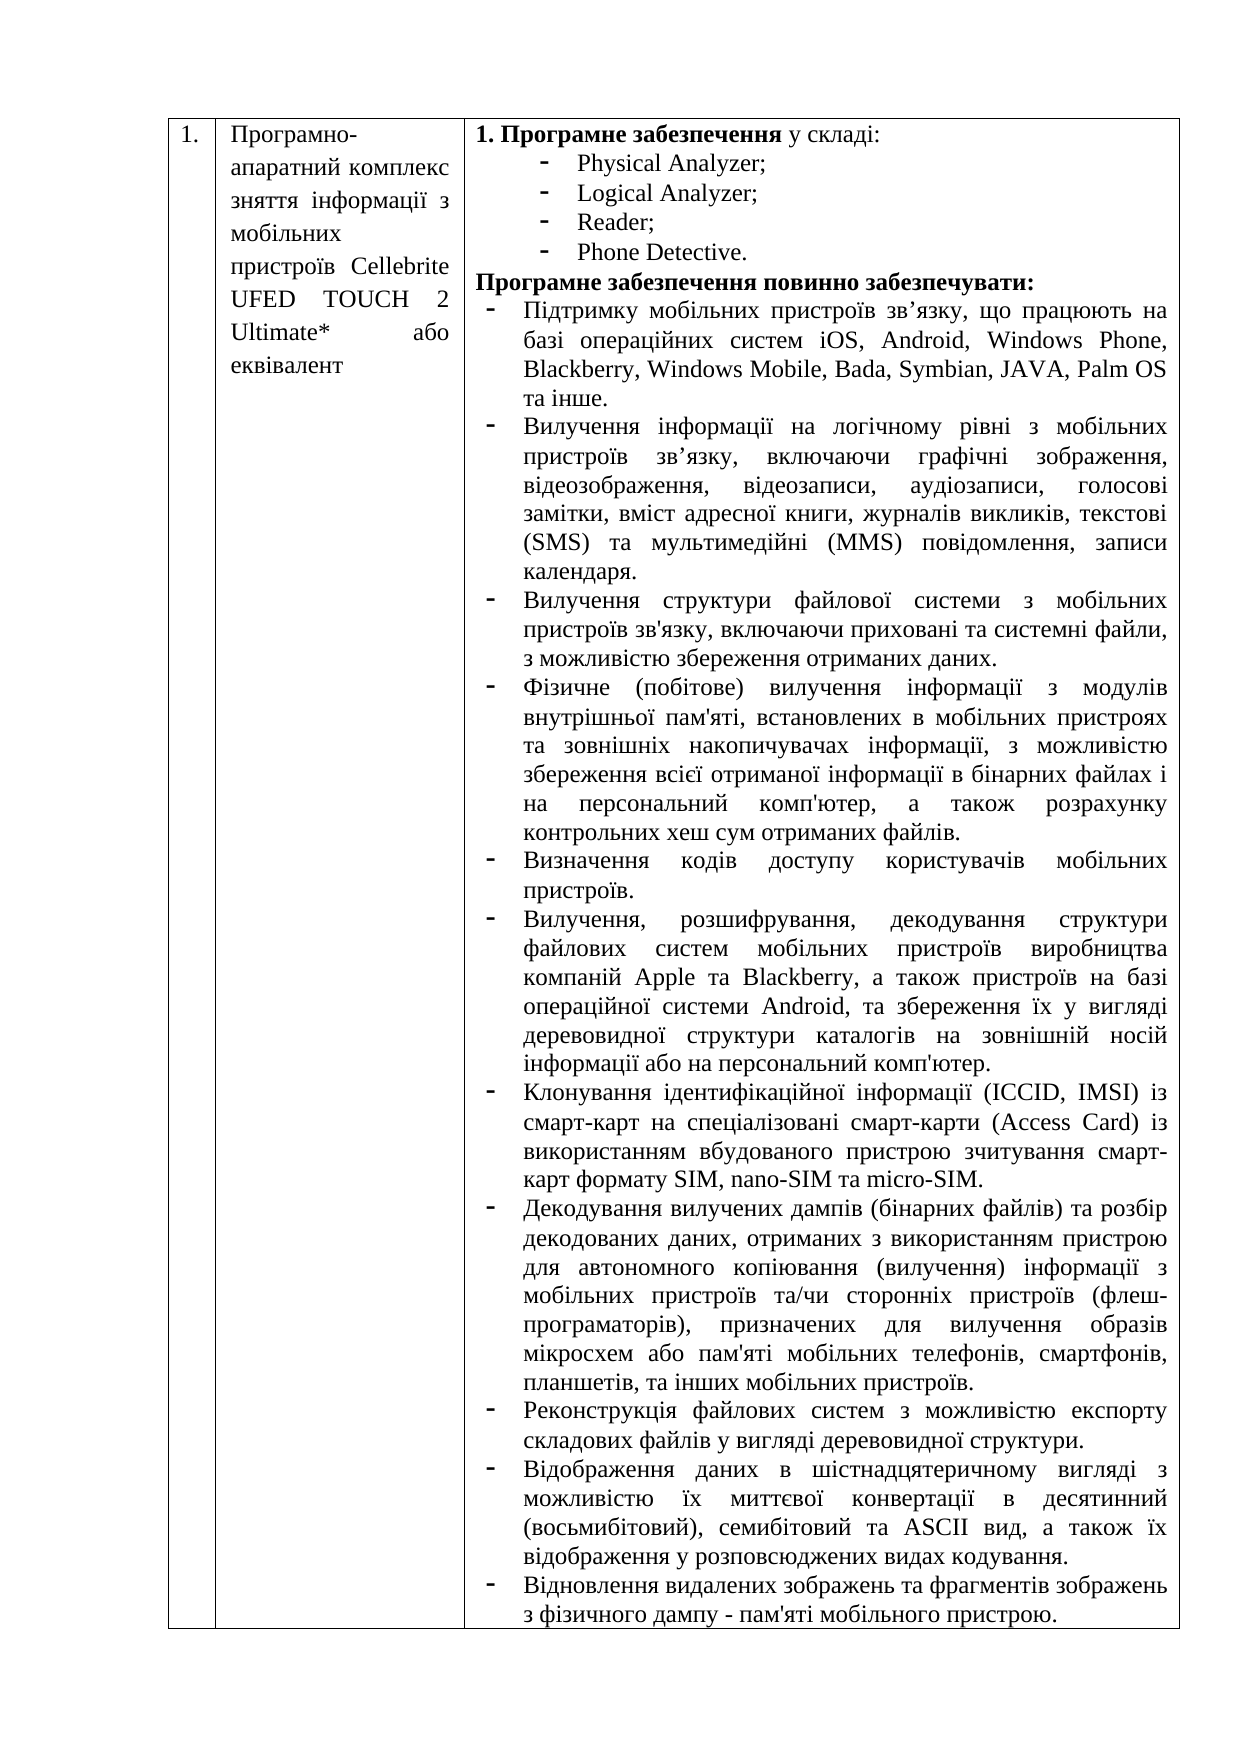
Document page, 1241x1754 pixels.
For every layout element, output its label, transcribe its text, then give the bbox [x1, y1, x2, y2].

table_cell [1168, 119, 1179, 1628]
table_cell 1. [169, 119, 215, 1628]
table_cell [216, 119, 464, 1628]
